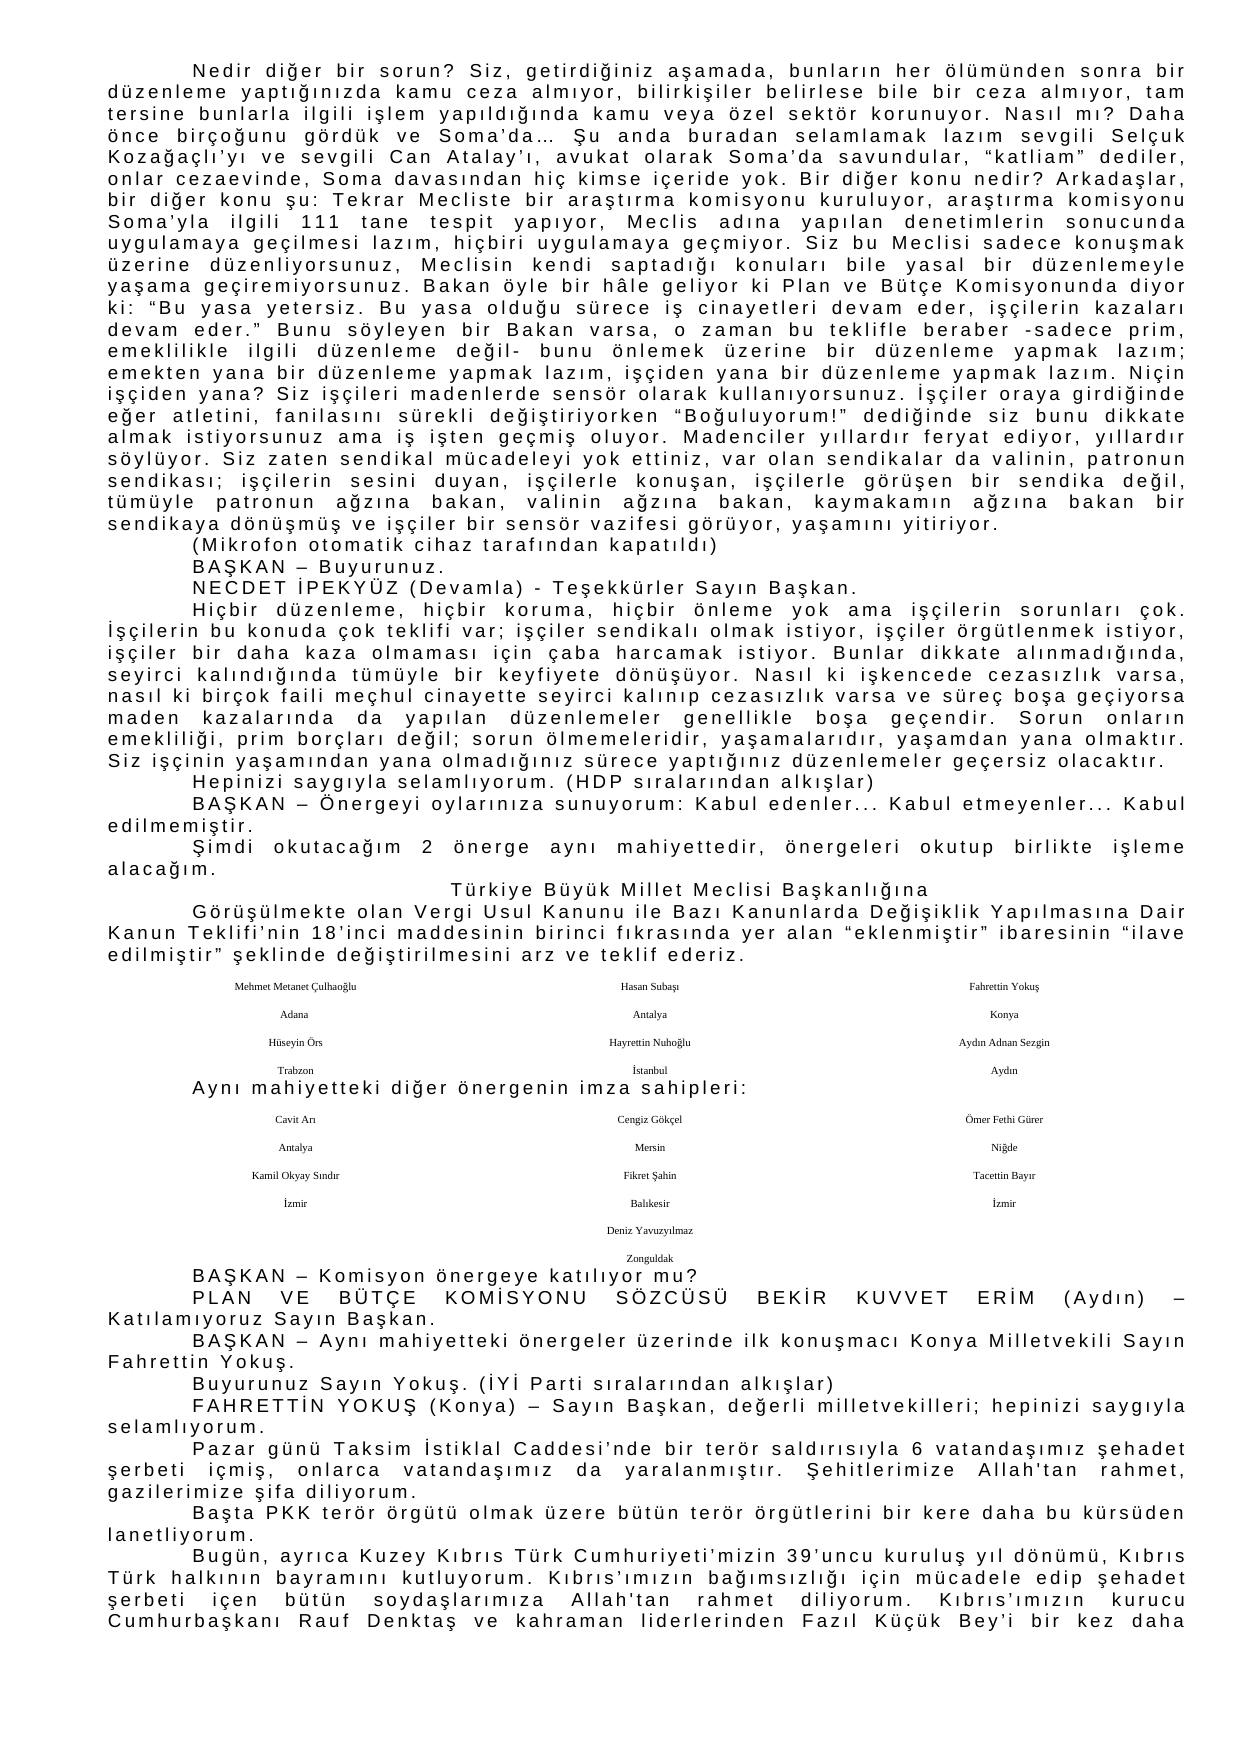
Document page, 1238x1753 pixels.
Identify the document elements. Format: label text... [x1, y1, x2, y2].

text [108, 1545, 1186, 1632]
text Hüseyin Örs Hayrettin Nuhoğlu Aydın Adnan Sezgin [108, 1027, 1186, 1049]
text BAŞKAN – Önergeyi oylarınıza sunuyorum: Kabul edenler... Kabul etmeyenler... Kabul edilmemiştir. [108, 793, 1186, 836]
text Başta PKK terör örgütü olmak üzere bütün terör örgütlerini bir kere daha bu kürsüden lanetliyorum. [108, 1502, 1186, 1545]
text Pazar günü Taksim İstiklal Caddesi’nde bir terör saldırısıyla 6 vatandaşımız şehadet şerbeti içmiş, onlarca vatandaşımız da yaralanmıştır. Şehitlerimize Allah'tan rahmet, gazilerimize şifa diliyorum. [108, 1437, 1186, 1502]
text BAŞKAN – Aynı mahiyetteki önergeler üzerinde ilk konuşmacı Konya Milletvekili Sayın Fahrettin Yokuş. [108, 1330, 1186, 1373]
text Görüşülmekte olan Vergi Usul Kanunu ile Bazı Kanunlarda Değişiklik Yapılmasına Dair Kanun Teklifi’nin 18’inci maddesinin birinci fıkrasında yer alan “eklenmiştir” ibaresinin “ilave edilmiştir” şeklinde değiştirilmesini arz ve teklif ederiz. [108, 901, 1186, 965]
text FAHRETTİN YOKUŞ (Konya) – Sayın Başkan, değerli milletvekilleri; hepinizi saygıyla selamlıyorum. [108, 1394, 1186, 1437]
text Hiçbir düzenleme, hiçbir koruma, hiçbir önleme yok ama işçilerin sorunları çok. İşçilerin bu konuda çok teklifi var; işçiler sendikalı olmak istiyor, işçiler örgütlenmek istiyor, işçiler bir daha kaza olmaması için çaba harcamak istiyor. Bunlar dikkate alınmadığında, seyirci kalındığında tümüyle bir keyfiyete dönüşüyor. Nasıl ki işkencede cezasızlık varsa, nasıl ki birçok faili meçhul cinayette seyirci kalınıp cezasızlık varsa ve süreç boşa geçiyorsa maden kazalarında da yapılan düzenlemeler genellikle boşa geçendir. Sorun onların emekliliği, prim borçları değil; sorun ölmemeleridir, yaşamalarıdır, yaşamdan yana olmaktır. Siz işçinin yaşamından yana olmadığınız sürece yaptığınız düzenlemeler geçersiz olacaktır. [108, 599, 1186, 771]
text Şimdi okutacağım 2 önerge aynı mahiyettedir, önergeleri okutup birlikte işleme alacağım. [108, 836, 1186, 879]
text Aynı mahiyetteki diğer önergenin imza sahipleri: [108, 1077, 1186, 1098]
text Kamil Okyay Sındır Fikret Şahin Tacettin Bayır [108, 1160, 1186, 1182]
text Antalya Mersin Niğde [108, 1132, 1186, 1154]
text BAŞKAN – Buyurunuz. [108, 556, 1186, 577]
text Zonguldak [108, 1243, 1186, 1265]
text Mehmet Metanet Çulhaoğlu Hasan Subaşı Fahrettin Yokuş [108, 972, 1186, 993]
text Deniz Yavuzyılmaz [108, 1216, 1186, 1237]
text Türkiye Büyük Millet Meclisi Başkanlığına [108, 879, 1186, 901]
text BAŞKAN – Komisyon önergeye katılıyor mu? [108, 1265, 1186, 1287]
text Trabzon İstanbul Aydın [108, 1055, 1186, 1077]
text Nedir diğer bir sorun? Siz, getirdiğiniz aşamada, bunların her ölümünden sonra bir düzenleme yaptığınızda kamu ceza almıyor, bilirkişiler belirlese bile bir ceza almıyor, tam tersine bunlarla ilgili işlem yapıldığında kamu veya özel sektör korunuyor. Nasıl mı? Daha önce birçoğunu gördük ve Soma’da… Şu anda buradan selamlamak lazım sevgili Selçuk Kozağaçlı’yı ve sevgili Can Atalay’ı, avukat olarak Soma’da savundular, “katliam” dediler, onlar cezaevinde, Soma davasından hiç kimse içeride yok. Bir diğer konu nedir? Arkadaşlar, bir diğer konu şu: Tekrar Mecliste bir araştırma komisyonu kuruluyor, araştırma komisyonu Soma’yla ilgili 111 tane tespit yapıyor, Meclis adına yapılan denetimlerin sonucunda uygulamaya geçilmesi lazım, hiçbiri uygulamaya geçmiyor. Siz bu Meclisi sadece konuşmak üzerine düzenliyorsunuz, Meclisin kendi saptadığı konuları bile yasal bir düzenlemeyle yaşama geçiremiyorsunuz. Bakan öyle bir hâle geliyor ki Plan ve Bütçe Komisyonunda diyor ki: “Bu yasa yetersiz. Bu yasa olduğu sürece iş cinayetleri devam eder, işçilerin kazaları devam eder.” Bunu söyleyen bir Bakan varsa, o zaman bu teklifle beraber -sadece prim, emeklilikle ilgili düzenleme değil- bunu önlemek üzerine bir düzenleme yapmak lazım; emekten yana bir düzenleme yapmak lazım, işçiden yana bir düzenleme yapmak lazım. Niçin işçiden yana? Siz işçileri madenlerde sensör olarak kullanıyorsunuz. İşçiler oraya girdiğinde eğer atletini, fanilasını sürekli değiştiriyorken “Boğuluyorum!” dediğinde siz bunu dikkate almak istiyorsunuz ama iş işten geçmiş oluyor. Madenciler yıllardır feryat ediyor, yıllardır söylüyor. Siz zaten sendikal mücadeleyi yok ettiniz, var olan sendikalar da valinin, patronun sendikası; işçilerin sesini duyan, işçilerle konuşan, işçilerle görüşen bir sendika değil, tümüyle patronun ağzına bakan, valinin ağzına bakan, kaymakamın ağzına bakan bir sendikaya dönüşmüş ve işçiler bir sensör vazifesi görüyor, yaşamını yitiriyor. [108, 60, 1186, 534]
text (Mikrofon otomatik cihaz tarafından kapatıldı) [108, 534, 1186, 556]
text Adana Antalya Konya [108, 999, 1186, 1021]
text PLAN VE BÜTÇE KOMİSYONU SÖZCÜSÜ BEKİR KUVVET ERİM (Aydın) – Katılamıyoruz Sayın Başkan. [108, 1287, 1186, 1330]
text Cavit Arı Cengiz Gökçel Ömer Fethi Gürer [108, 1104, 1186, 1126]
text NECDET İPEKYÜZ (Devamla) - Teşekkürler Sayın Başkan. [108, 577, 1186, 599]
text İzmir Balıkesir İzmir [108, 1188, 1186, 1209]
text Buyurunuz Sayın Yokuş. (İYİ Parti sıralarından alkışlar) [108, 1373, 1186, 1394]
text Hepinizi saygıyla selamlıyorum. (HDP sıralarından alkışlar) [108, 771, 1186, 793]
